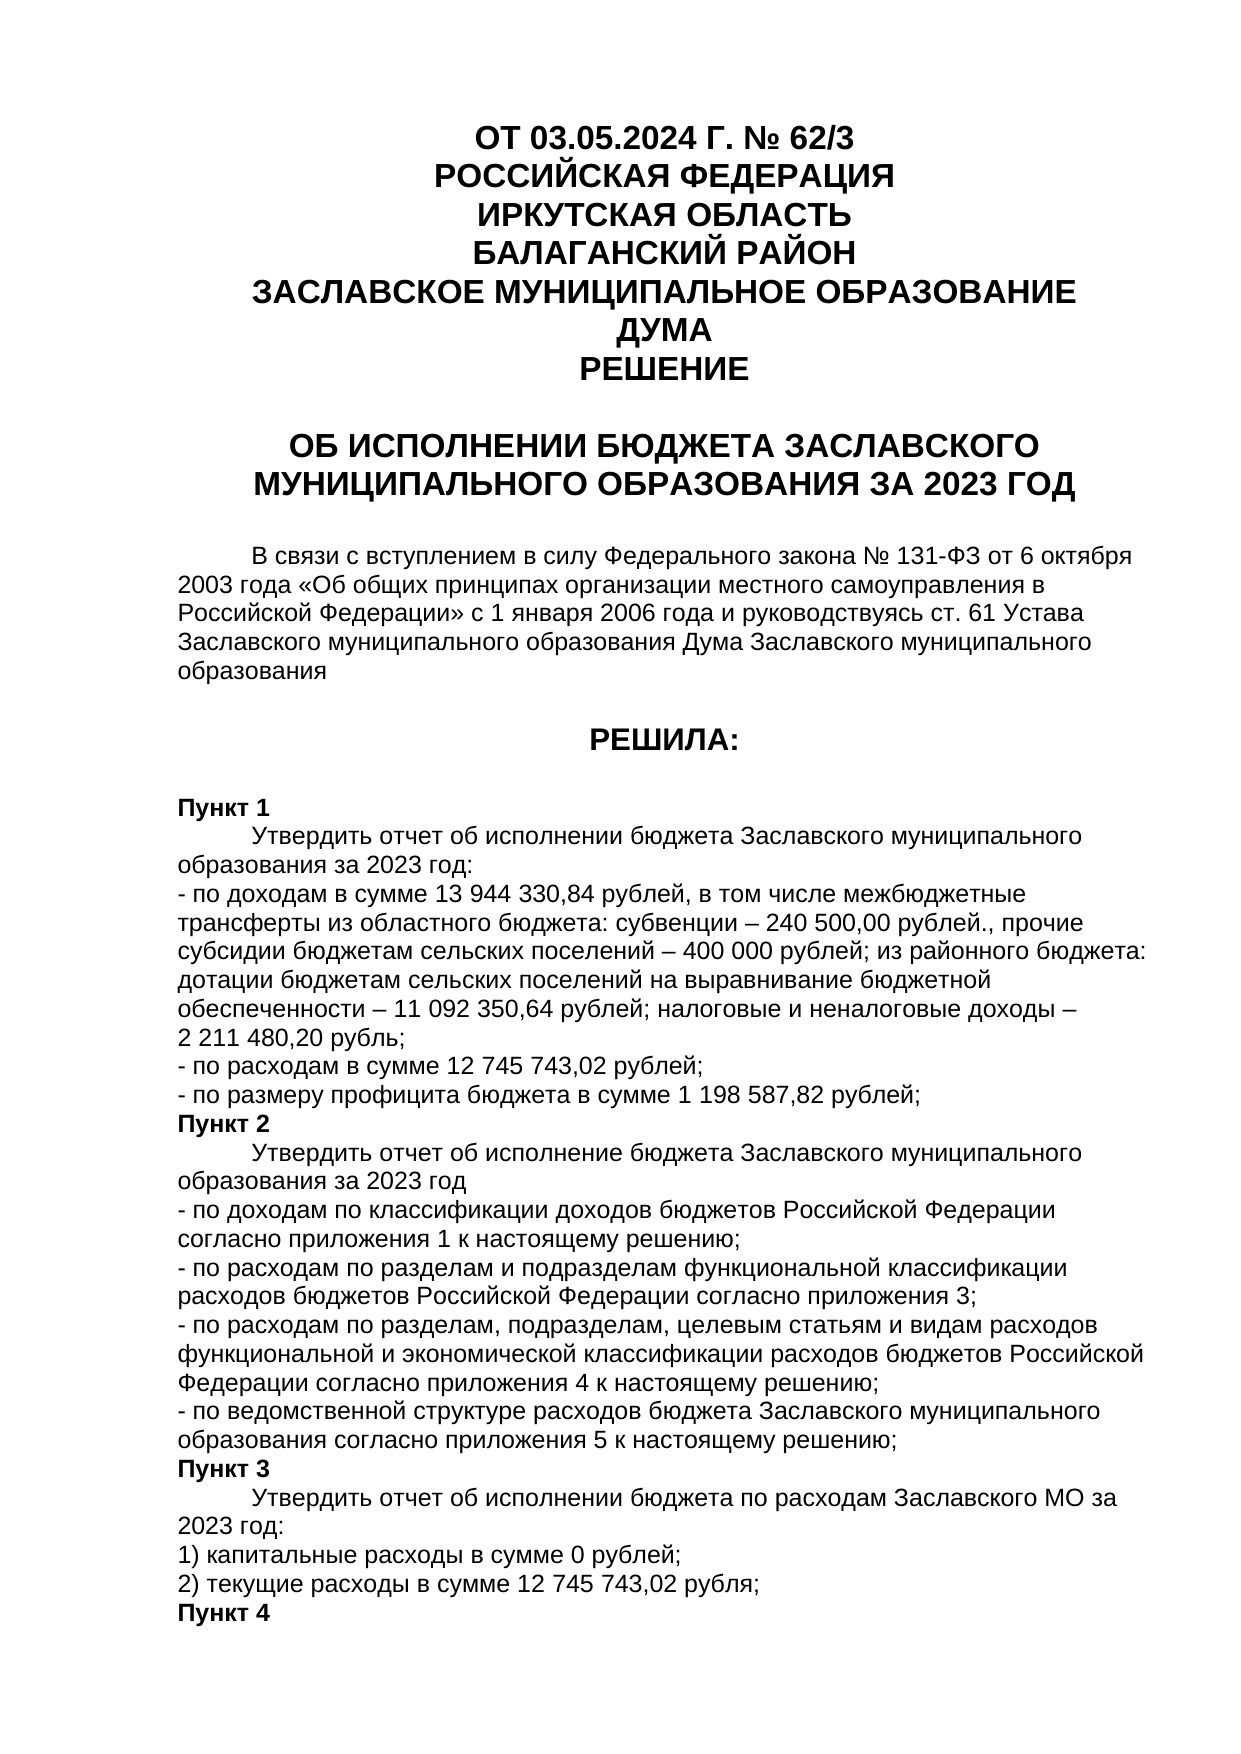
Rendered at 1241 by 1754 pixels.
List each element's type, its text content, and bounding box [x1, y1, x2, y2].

text ОТ 03.05.2024 Г. № 62/3 [177, 118, 1152, 157]
text ЗАСЛАВСКОЕ МУНИЦИПАЛЬНОЕ ОБРАЗОВАНИЕ [177, 272, 1152, 310]
text - по доходам в сумме 13 944 330,84 рублей, в том числе межбюджетные трансферты из областного бюджета: субвенции – 240 500,00 рублей., прочие субсидии бюджетам сельских поселений – 400 000 рублей; из районного бюджета: дотации бюджетам сельских поселений на выравнивание бюджетной обеспеченности – 11 092 350,64 рублей; налоговые и неналоговые доходы – 2 211 480,20 рубль; [177, 879, 1152, 1051]
text БАЛАГАНСКИЙ РАЙОН [177, 233, 1152, 272]
text В связи с вступлением в силу Федерального закона № 131-ФЗ от 6 октября 2003 года «Об общих принципах организации местного самоуправления в Российской Федерации» с 1 января 2006 года и руководствуясь ст. 61 Устава Заславского муниципального образования Дума Заславского муниципального образования [177, 541, 1152, 685]
text Утвердить отчет об исполнение бюджета Заславского муниципального образования за 2023 год [177, 1137, 1152, 1195]
text Утвердить отчет об исполнении бюджета Заславского муниципального образования за 2023 год: [177, 821, 1152, 879]
text Пункт 2 [177, 1109, 1152, 1137]
text - по расходам по разделам, подразделам, целевым статьям и видам расходов функциональной и экономической классификации расходов бюджетов Российской Федерации согласно приложения 4 к настоящему решению; [177, 1310, 1152, 1396]
text 1) капитальные расходы в сумме 0 рублей; [177, 1540, 1152, 1569]
text - по размеру профицита бюджета в сумме 1 198 587,82 рублей; [177, 1080, 1152, 1109]
text - по расходам в сумме 12 745 743,02 рублей; [177, 1051, 1152, 1080]
text - по ведомственной структуре расходов бюджета Заславского муниципального образования согласно приложения 5 к настоящему решению; [177, 1396, 1152, 1454]
text - по доходам по классификации доходов бюджетов Российской Федерации согласно приложения 1 к настоящему решению; [177, 1195, 1152, 1252]
text Утвердить отчет об исполнении бюджета по расходам Заславского МО за 2023 год: [177, 1482, 1152, 1540]
text Пункт 4 [177, 1597, 1152, 1626]
text - по расходам по разделам и подразделам функциональной классификации расходов бюджетов Российской Федерации согласно приложения 3; [177, 1252, 1152, 1310]
text РОССИЙСКАЯ ФЕДЕРАЦИЯ [177, 157, 1152, 195]
text Пункт 3 [177, 1454, 1152, 1482]
text Пункт 1 [177, 792, 1152, 821]
text ОБ ИСПОЛНЕНИИ БЮДЖЕТА ЗАСЛАВСКОГО МУНИЦИПАЛЬНОГО ОБРАЗОВАНИЯ ЗА 2023 ГОД [177, 426, 1152, 502]
text ИРКУТСКАЯ ОБЛАСТЬ [177, 195, 1152, 233]
text ДУМА [177, 310, 1152, 349]
text РЕШЕНИЕ [177, 349, 1152, 387]
text РЕШИЛА: [177, 721, 1152, 757]
text 2) текущие расходы в сумме 12 745 743,02 рубля; [177, 1569, 1152, 1597]
